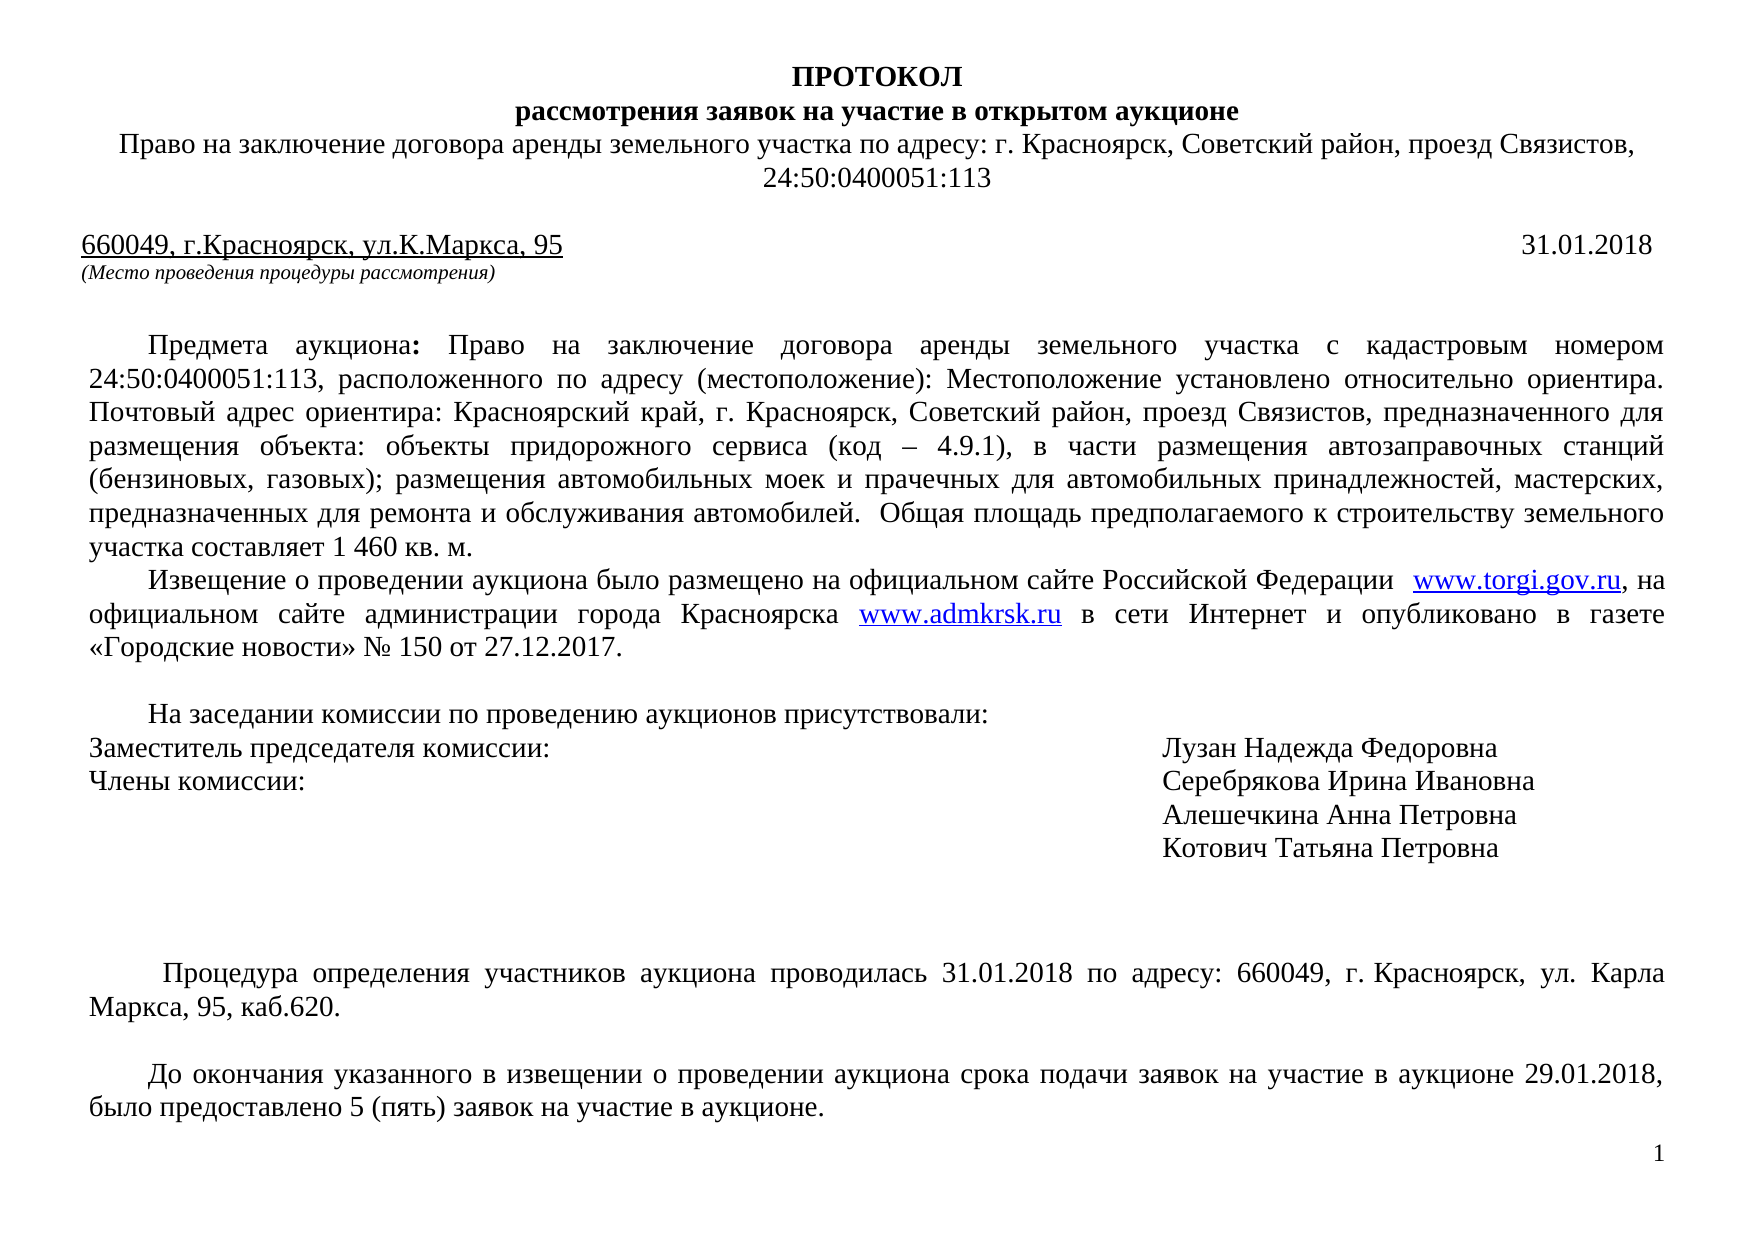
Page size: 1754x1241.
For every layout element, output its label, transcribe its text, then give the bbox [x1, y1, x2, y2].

text Процедура определения участников аукциона проводилась 31.01.2018 по адресу: . Красноярск, ул. Карла Маркса, 95, каб.620. [89, 955, 1665, 1022]
table_header Заместитель председателя комиссии: [78, 730, 1151, 763]
text До окончания указанного в извещении о проведении аукциона срока подачи заявок на участие в аукционе 29.01.2018, было предоставлено 5 (пять) заявок на участие в аукционе. [89, 1056, 1665, 1123]
text На заседании комиссии по проведению аукционов присутствовали: [89, 696, 1665, 730]
text рассмотрения заявок на участие в открытом аукционе [89, 93, 1665, 126]
text Предмета аукциона: Право на заключение договора аренды земельного участка с кадастровым номером 24:50:0400051:113, расположенного по адресу (местоположение): Местоположение установлено относительно ориентира. Почтовый адрес ориентира: Красноярский край, г. Красноярск, Советский район, проезд Связистов, предназначенного для размещения объекта: объекты придорожного сервиса (код – 4.9.1), в части размещения автозаправочных станций (бензиновых, газовых); размещения автомобильных моек и прачечных для автомобильных принадлежностей, мастерских, предназначенных для ремонта и обслуживания автомобилей. Общая площадь предполагаемого к строительству земельного участка составляет 1 460 кв. м. [89, 327, 1665, 562]
table_cell Котович Татьяна Петровна [1151, 831, 1654, 864]
table_cell Алешечкина Анна Петровна [1151, 797, 1654, 831]
text Право на заключение договора аренды земельного участка по адресу: г. Красноярск, Советский район, проезд Связистов, 24:50:0400051:113 [89, 126, 1665, 193]
text Извещение о проведении аукциона было размещено на официальном сайте Российской Федерации www.torgi.gov.ru, на официальном сайте администрации города Красноярска www.admkrsk.ru в сети Интернет и опубликовано в газете «Городские новости» № 150 от 27.12.2017. [89, 562, 1665, 663]
table_cell Члены комиссии: [78, 764, 1151, 864]
table_header 31.01.2018 [876, 227, 1664, 294]
table_header .Красноярск, ул.К.Маркса, 95 (Место проведения процедуры рассмотрения) [70, 227, 876, 294]
table_header Лузан Надежда Федоровна [1151, 730, 1654, 763]
table_cell Серебрякова Ирина Ивановна [1151, 764, 1654, 797]
text ПРОТОКОЛ [89, 59, 1665, 93]
